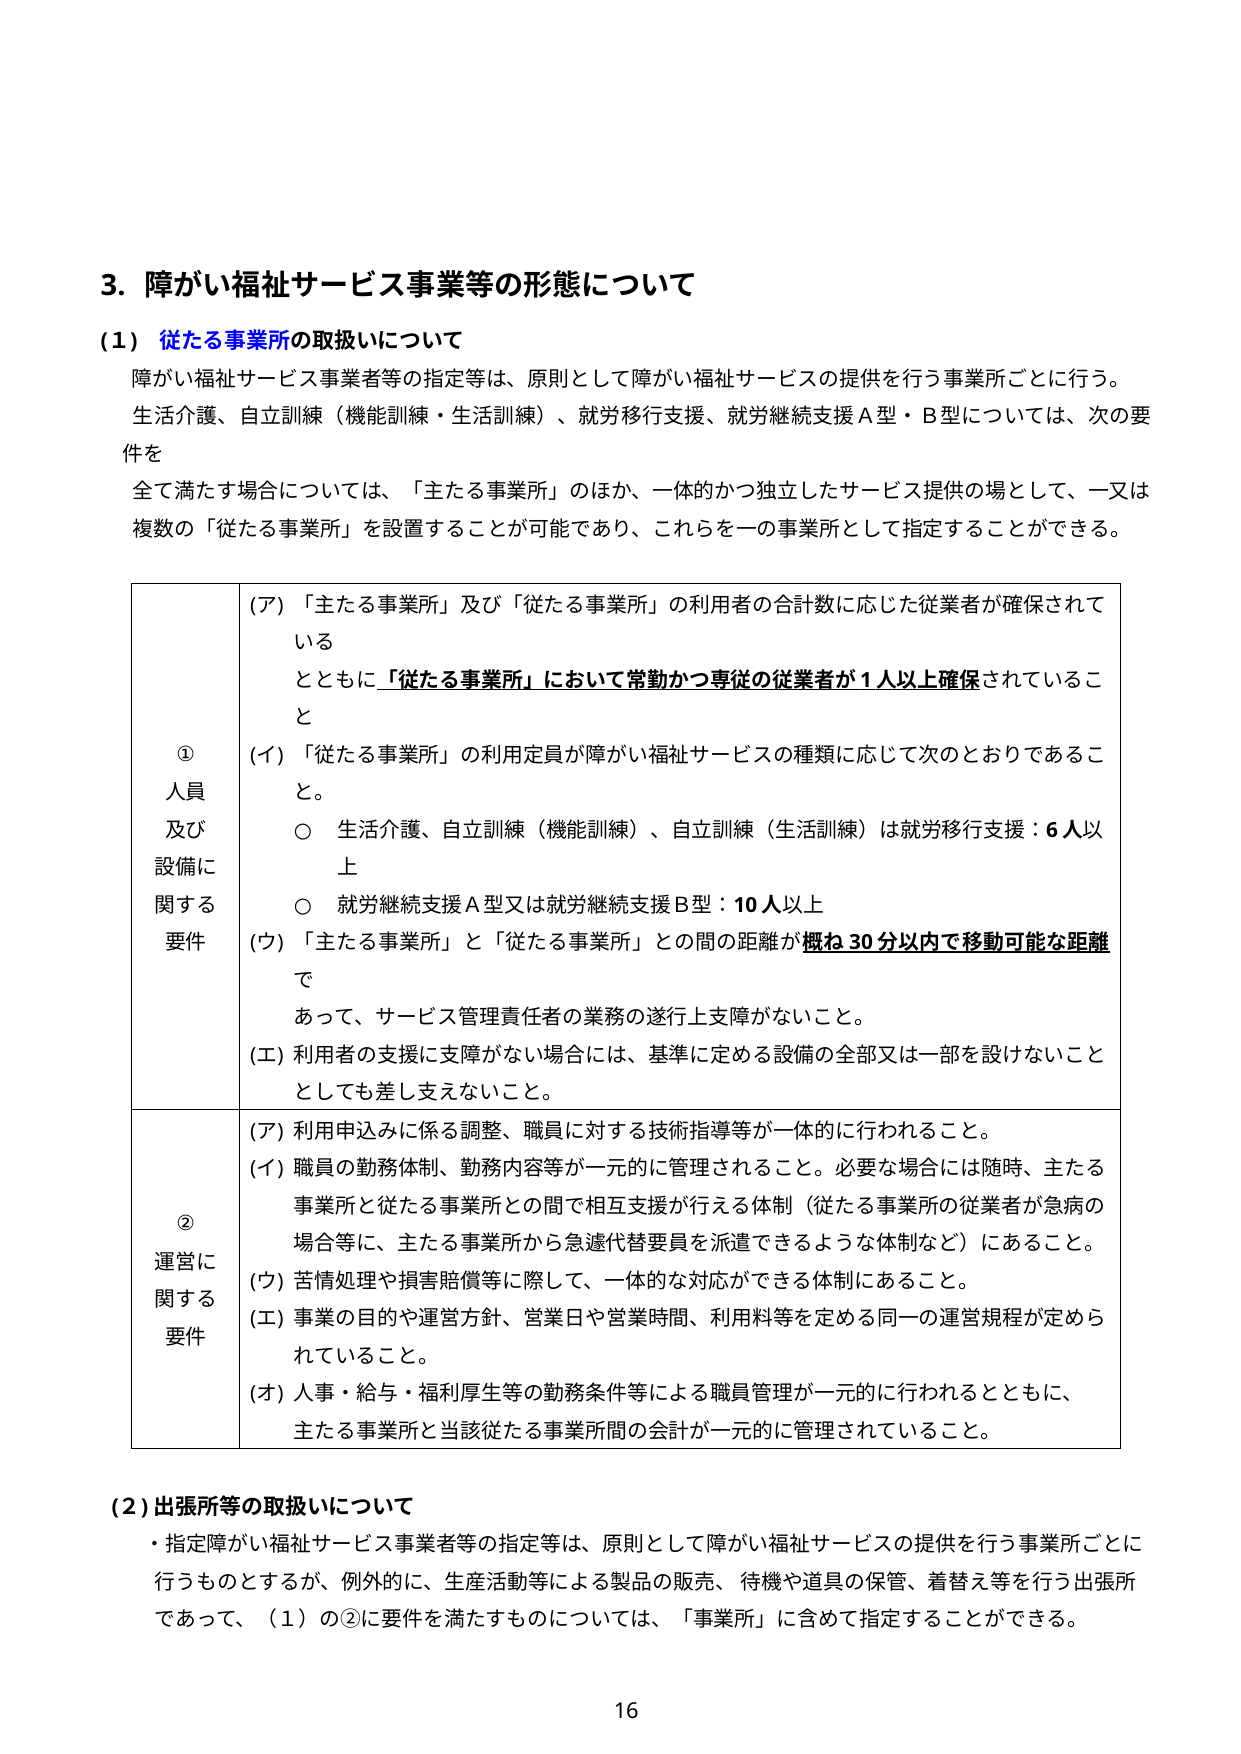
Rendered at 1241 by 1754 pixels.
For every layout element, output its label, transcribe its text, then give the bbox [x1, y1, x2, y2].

table_header ① 人員 及び 設備に 関する 要件 [132, 584, 239, 1109]
text ・指定障がい福祉サービス事業者等の指定等は、原則として障がい福祉サービスの提供を行う事業所ごとに [144, 1524, 1152, 1561]
subtitle 障がい福祉サービス事業等の形態について [100, 246, 1152, 321]
table_cell 利用申込みに係る調整、職員に対する技術指導等が一体的に行われること。 職員の勤務体制、勤務内容等が一元的に管理されること。必要な場合には随時、主たる 事業所と従たる事業所との間で相互支援が行える体制（従たる事業所の従業者が急病の 場合等に、主たる事業所から急遽代替要員を派遣できるような体制など）にあること。 苦情処理や損害賠償等に際して、一体的な対応ができる体制にあること。 事業の目的や運営方針、営業日や営業時間、利用料等を定める同一の運営規程が定めら れていること。 人事・給与・福利厚生等の勤務条件等による職員管理が一元的に行われるとともに、 主たる事業所と当該従たる事業所間の会計が一元的に管理されていること。 [240, 1110, 1120, 1448]
text 障がい福祉サービス事業者等の指定等は、原則として障がい福祉サービスの提供を行う事業所ごとに行う。 [100, 358, 1152, 396]
text (２) 出張所等の取扱いについて [100, 1486, 1152, 1524]
table_header 「主たる事業所」及び「従たる事業所」の利用者の合計数に応じた従業者が確保されている とともに「従たる事業所」において常勤かつ専従の従業者が1人以上確保されていること 「従たる事業所」の利用定員が障がい福祉サービスの種類に応じて次のとおりであること。 生活介護、自立訓練（機能訓練）、自立訓練（生活訓練）は就労移行支援：6人以上 就労継続支援Ａ型又は就労継続支援Ｂ型：10人以上 「主たる事業所」と「従たる事業所」との間の距離が概ね30分以内で移動可能な距離で あって、サービス管理責任者の業務の遂行上支障がないこと。 利用者の支援に支障がない場合には、基準に定める設備の全部又は一部を設けないこと としても差し支えないこと。 [240, 584, 1120, 1109]
text 全て満たす場合については、「主たる事業所」のほか、一体的かつ独立したサービス提供の場として、一又は [122, 471, 1152, 508]
text 行うものとするが、例外的に、生産活動等による製品の販売、 待機や道具の保管、着替え等を行う出張所 [144, 1561, 1152, 1599]
text (１) 従たる事業所の取扱いについて [100, 321, 1152, 358]
text であって、（１）の②に要件を満たすものについては、「事業所」に含めて指定することができる。 [144, 1599, 1152, 1636]
table_cell ② 運営に 関する 要件 [132, 1110, 239, 1448]
text 複数の「従たる事業所」を設置することが可能であり、これらを一の事業所として指定することができる。 [122, 508, 1152, 546]
text 生活介護、自立訓練（機能訓練・生活訓練）、就労移行支援、就労継続支援Ａ型・Ｂ型については、次の要件を [122, 396, 1152, 471]
